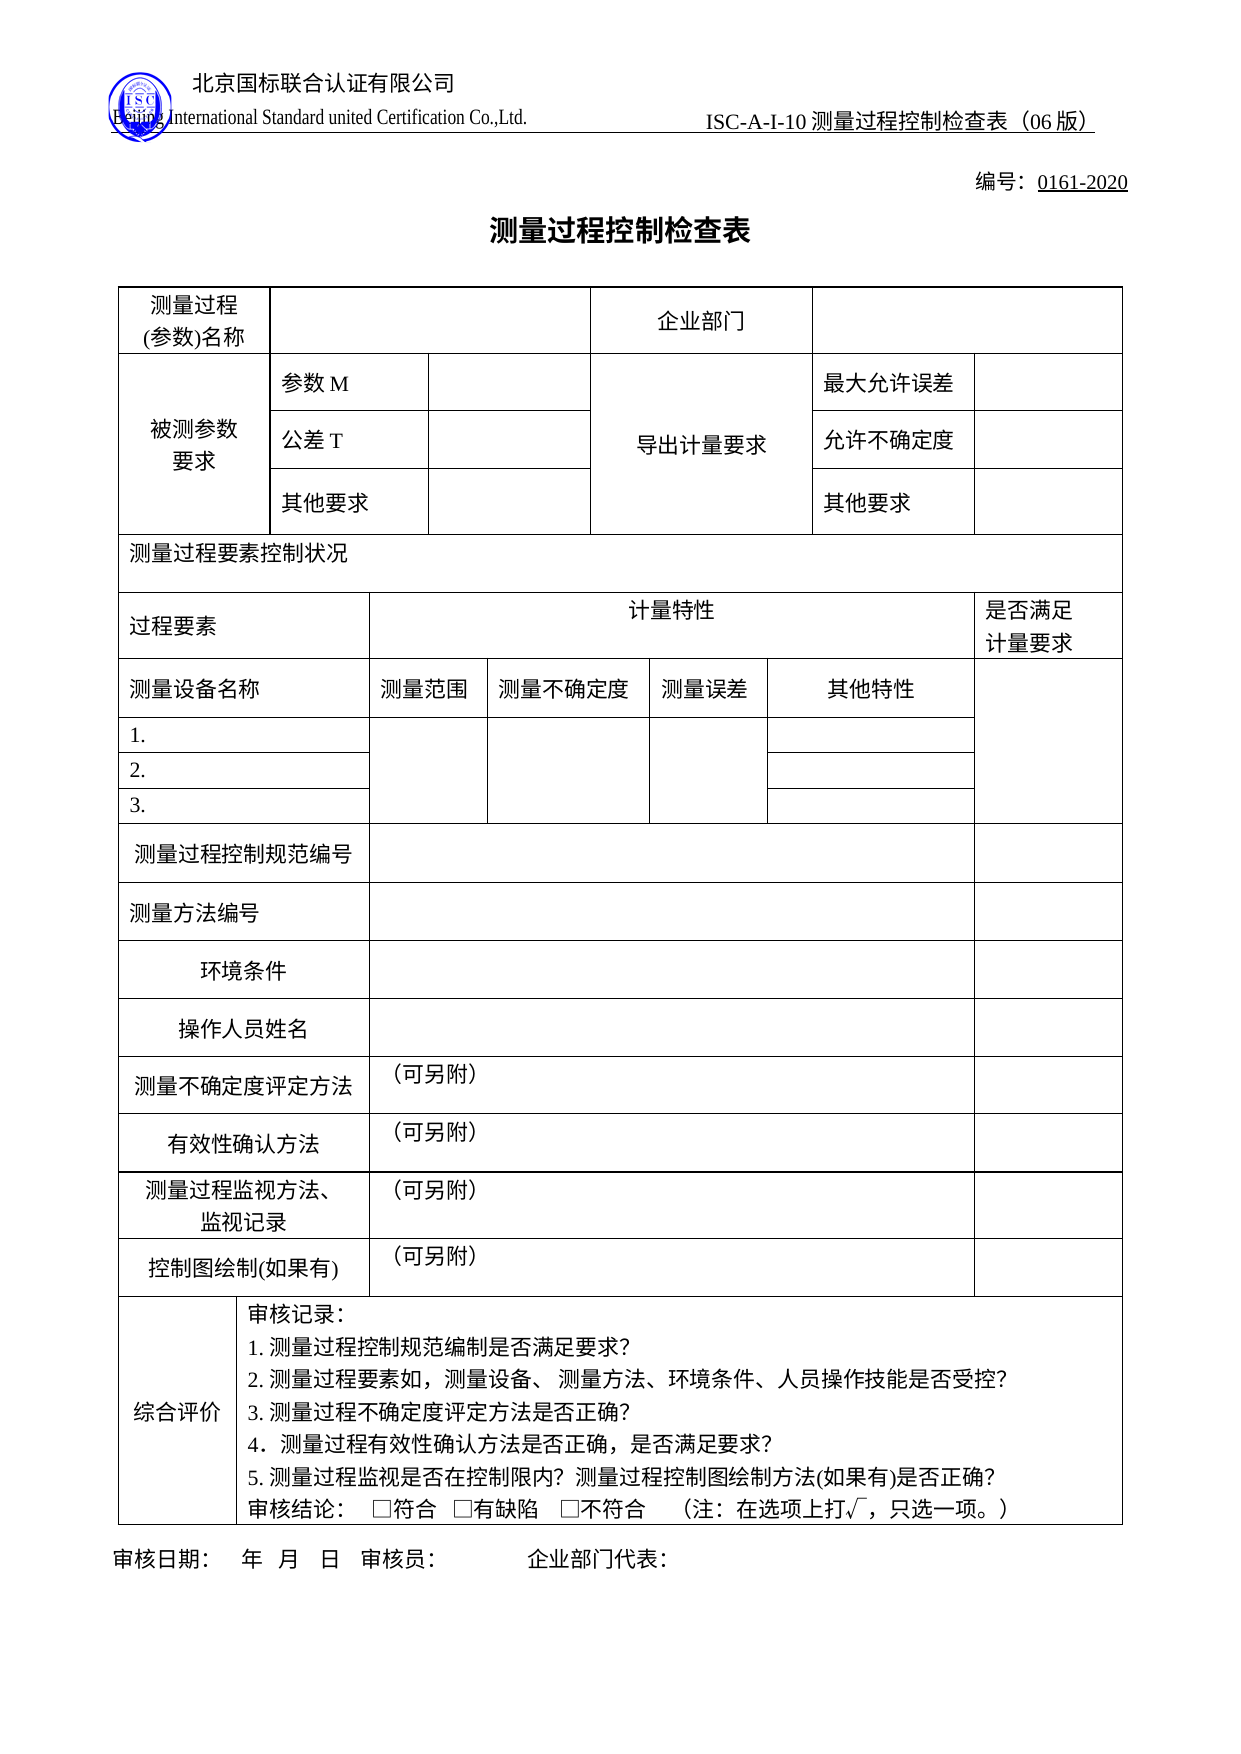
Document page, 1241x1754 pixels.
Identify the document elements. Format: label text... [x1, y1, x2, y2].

table_cell （可另附） [370, 1239, 974, 1296]
table_cell 计量特性 [370, 593, 974, 658]
table_cell [975, 1114, 1122, 1171]
table_cell 其他特性 [768, 659, 974, 717]
table_cell [370, 824, 974, 882]
picture [107, 72, 171, 141]
table_cell 测量过程控制规范编号 [119, 824, 369, 882]
text 编号：0161-2020 [112, 164, 1128, 196]
table_header [813, 288, 1122, 352]
table_cell [975, 824, 1122, 882]
text 审核日期： 年 月 日 审核员： 企业部门代表： [112, 1542, 1128, 1574]
table_cell 测量过程要素控制状况 [119, 535, 1122, 592]
table_cell 其他要求 [813, 469, 974, 534]
table_cell 允许不确定度 [813, 411, 974, 468]
table_cell 导出计量要求 [591, 354, 812, 534]
table_cell [975, 883, 1122, 940]
table_cell [768, 753, 974, 788]
table_cell 操作人员姓名 [119, 999, 369, 1056]
table_cell [975, 1239, 1122, 1296]
table_cell 控制图绘制(如果有) [119, 1239, 369, 1296]
table_cell 参数M [271, 354, 428, 410]
table_cell 过程要素 [119, 593, 369, 658]
table_cell [768, 789, 974, 823]
table_header [271, 288, 590, 352]
table_cell 最大允许误差 [813, 354, 974, 410]
table_cell [429, 411, 590, 468]
table_cell [768, 718, 974, 752]
table_cell [370, 941, 974, 998]
table_cell 是否满足 计量要求 [975, 593, 1122, 658]
table_cell 其他要求 [271, 469, 428, 534]
table_cell （可另附） [370, 1173, 974, 1237]
table_cell 审核记录： 1. 测量过程控制规范编制是否满足要求？ 2. 测量过程要素如，测量设备、 测量方法、环境条件、人员操作技能是否受控？ 3. 测量过程不确定度评定方法是否正确？ 4．测量过程有效性确认方法是否正确，是否满足要求？ 5. 测量过程监视是否在控制限内？测量过程控制图绘制方法(如果有)是否正确？ 审核结论： □符合 □有缺陷 □不符合 （注：在选项上打√，只选一项。） [237, 1297, 1122, 1524]
table_cell 综合评价 [119, 1297, 236, 1524]
table_cell 测量不确定度 [488, 659, 649, 717]
table_header 企业部门 [591, 288, 812, 352]
table_header 测量过程 (参数)名称 [119, 288, 269, 352]
table_cell [488, 718, 649, 823]
table_cell 测量范围 [370, 659, 487, 717]
table_cell 测量不确定度评定方法 [119, 1057, 369, 1113]
table_cell 测量设备名称 [119, 659, 369, 717]
table_cell [975, 411, 1122, 468]
table_cell 测量误差 [650, 659, 767, 717]
table_cell 1. [119, 718, 369, 752]
table_cell [370, 883, 974, 940]
table_cell [975, 941, 1122, 998]
table_cell 公差T [271, 411, 428, 468]
table_cell [975, 354, 1122, 410]
table_cell 测量方法编号 [119, 883, 369, 940]
table_cell [370, 718, 487, 823]
table_cell 被测参数 要求 [119, 354, 269, 534]
text 测量过程控制检查表 [112, 196, 1128, 261]
table_cell [975, 659, 1122, 823]
table_cell 环境条件 [119, 941, 369, 998]
table_cell [975, 469, 1122, 534]
table_cell [429, 354, 590, 410]
table_cell [650, 718, 767, 823]
table_cell [975, 1173, 1122, 1237]
table_cell 3. [119, 789, 369, 823]
table_cell [370, 999, 974, 1056]
table_cell [429, 469, 590, 534]
table_cell [975, 1057, 1122, 1113]
table_cell （可另附） [370, 1057, 974, 1113]
table_cell 测量过程监视方法、 监视记录 [119, 1173, 369, 1237]
table_cell 有效性确认方法 [119, 1114, 369, 1171]
table_cell （可另附） [370, 1114, 974, 1171]
table_cell [975, 999, 1122, 1056]
table_cell 2. [119, 753, 369, 788]
